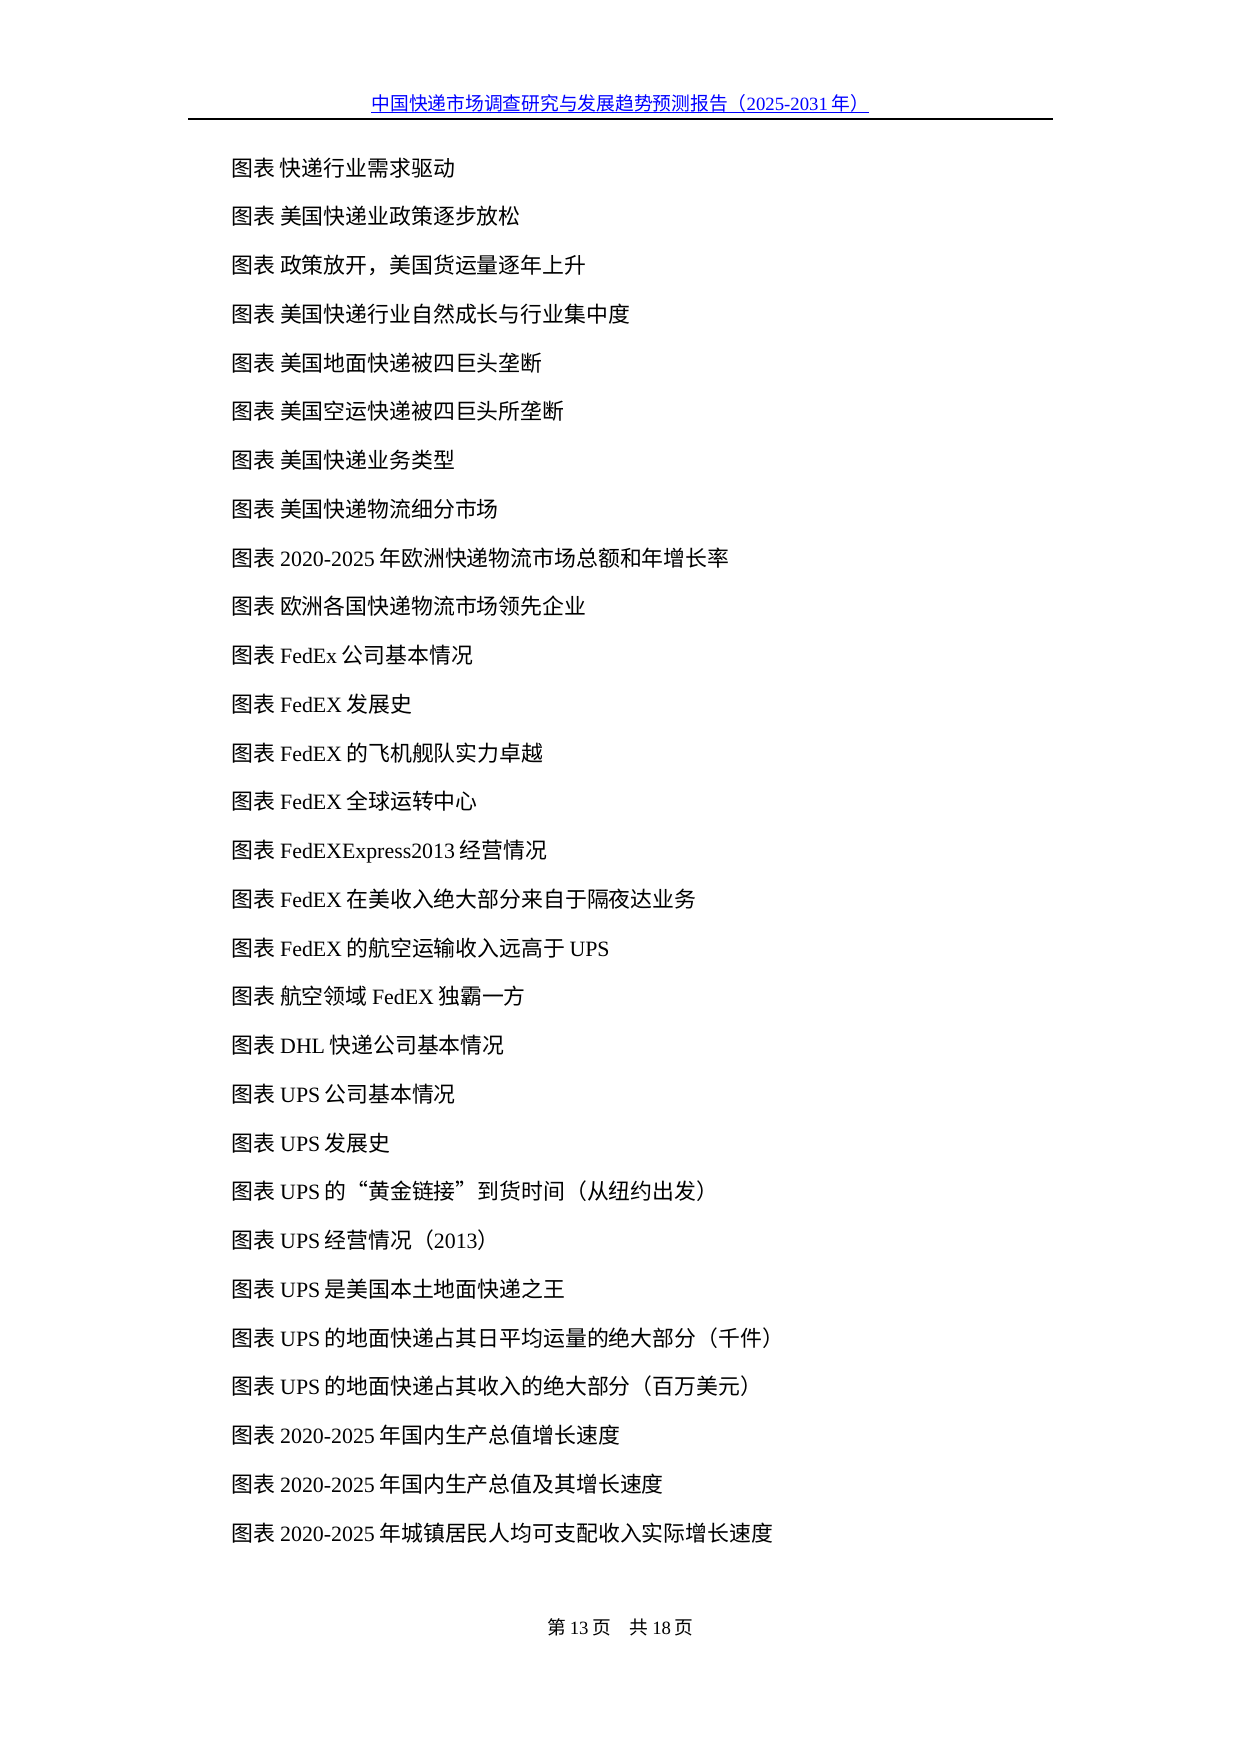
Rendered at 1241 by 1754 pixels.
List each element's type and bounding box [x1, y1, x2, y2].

text [187, 150, 1053, 1548]
